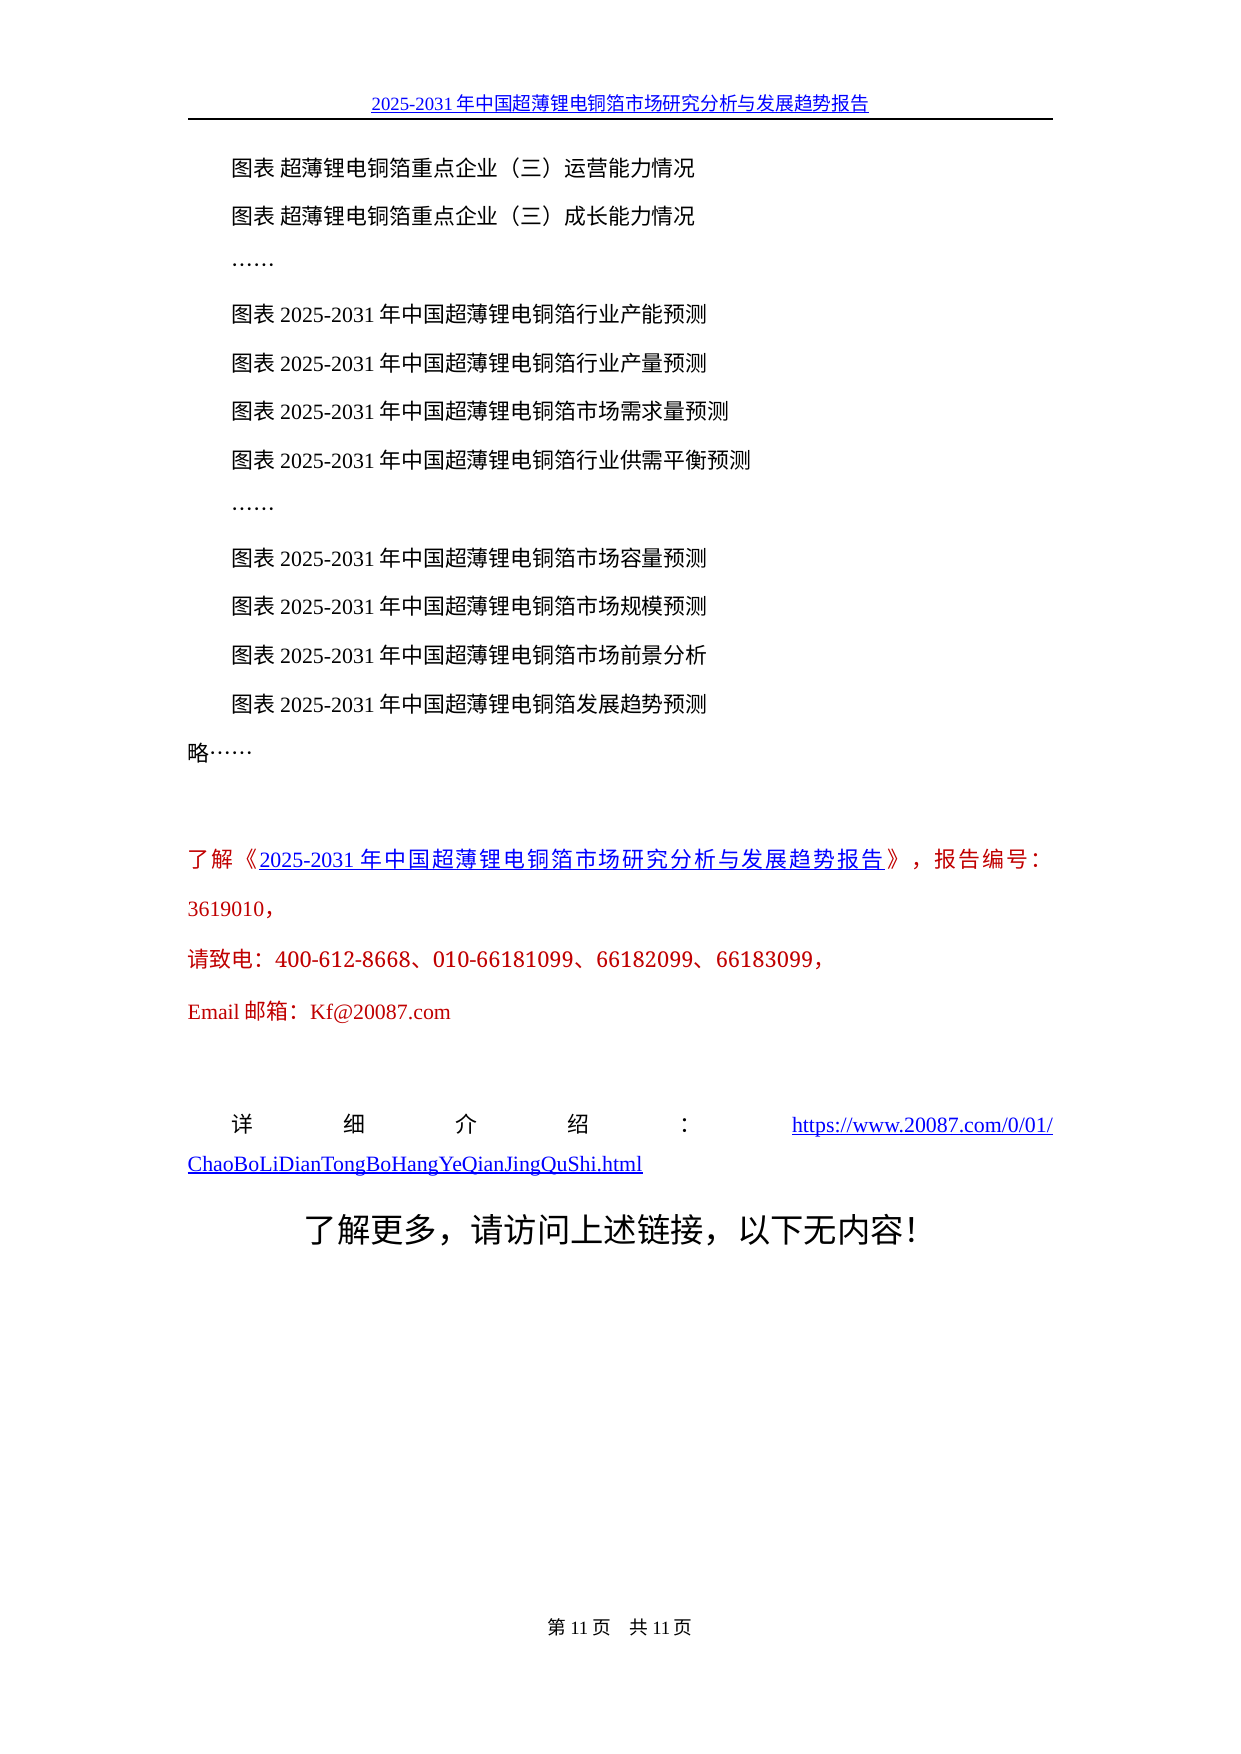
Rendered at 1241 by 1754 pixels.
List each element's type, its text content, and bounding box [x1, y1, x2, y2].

text 详细介绍：https://www.20087.com/0/01/ChaoBoLiDianTongBoHangYeQianJingQuShi.html [187, 1106, 1053, 1179]
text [187, 150, 1053, 768]
title 了解更多，请访问上述链接，以下无内容！ [187, 1195, 1053, 1260]
text 请致电：400-612-8668、010-66181099、66182099、66183099， [187, 942, 1053, 974]
text 了解《2025-2031年中国超薄锂电铜箔市场研究分析与发展趋势报告》，报告编号：3619010， [187, 842, 1053, 923]
text Email邮箱：Kf@20087.com [187, 993, 1053, 1026]
